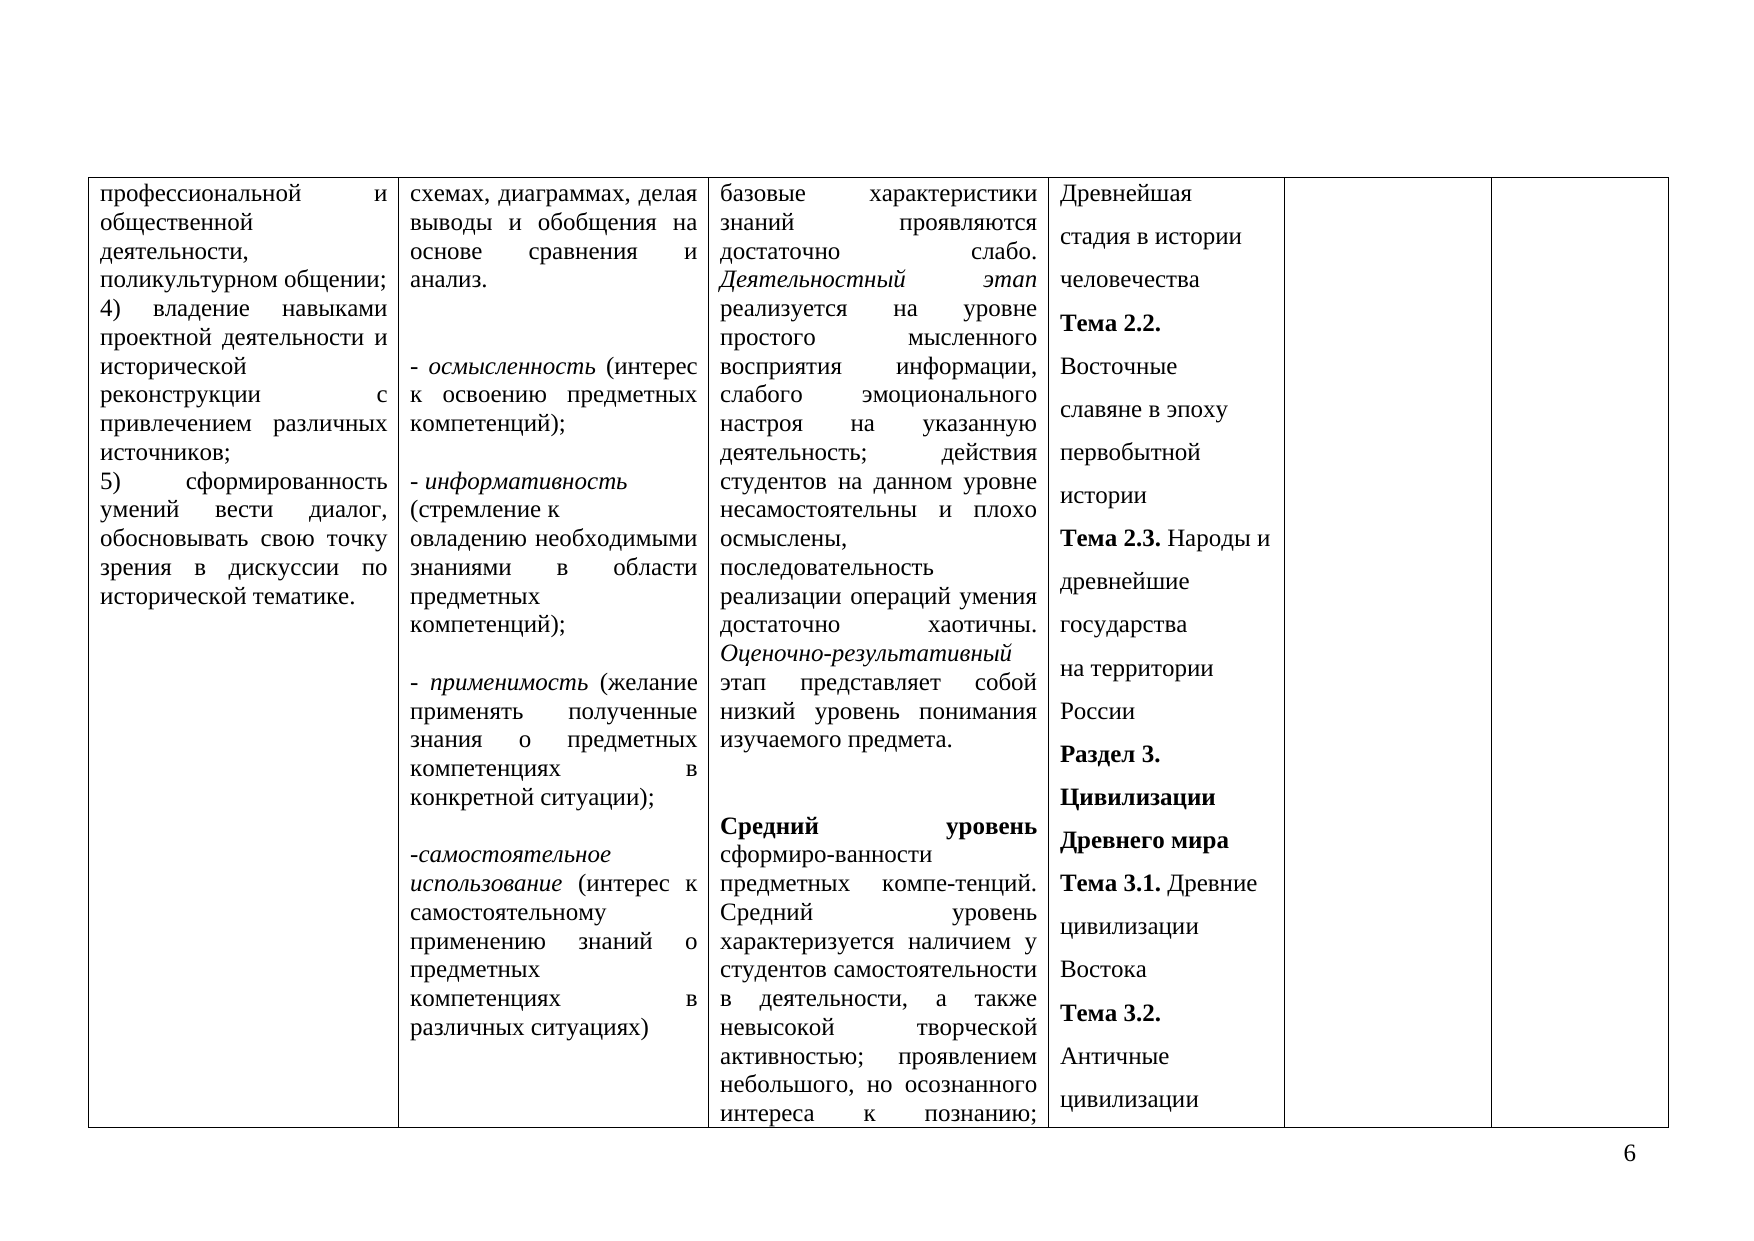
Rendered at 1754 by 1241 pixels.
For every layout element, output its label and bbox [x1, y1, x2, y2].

table_cell [1285, 178, 1491, 1127]
table_cell [399, 178, 708, 1127]
table_cell [709, 178, 1048, 1127]
table_cell [89, 178, 398, 1127]
table_cell [1049, 178, 1284, 1127]
table_cell [1492, 178, 1668, 1127]
